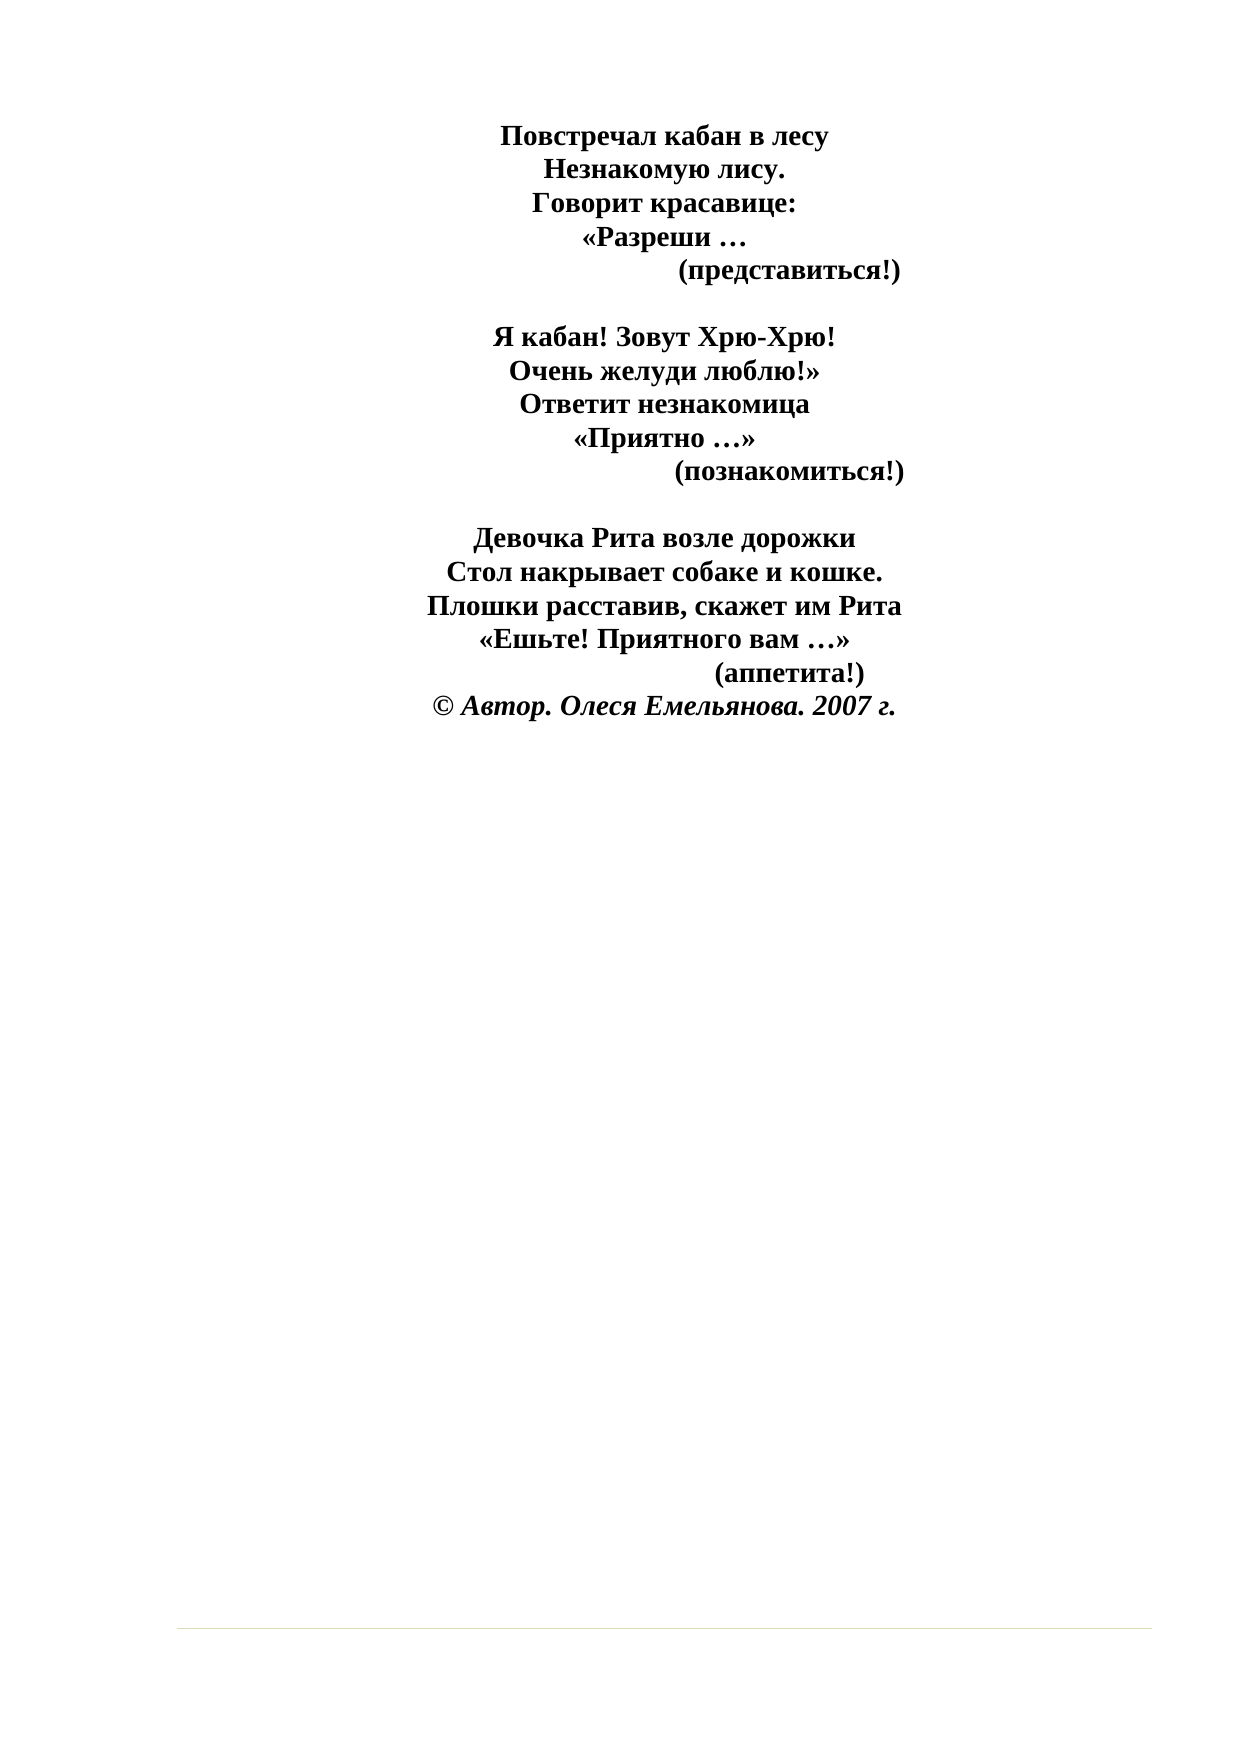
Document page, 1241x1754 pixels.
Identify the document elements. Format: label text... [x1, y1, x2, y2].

text (аппетита!) [177, 655, 1152, 688]
text © Автор. Олеся Емельянова. 2007 г. [177, 688, 1152, 722]
text Я кабан! Зовут Хрю-Хрю! Очень желуди люблю!» Ответит незнакомица «Приятно …» [177, 319, 1152, 453]
text Девочка Рита возле дорожки Стол накрывает собаке и кошке. Плошки расставив, скажет им Рита «Ешьте! Приятного вам …» [177, 521, 1152, 655]
text (познакомиться!) [177, 453, 1152, 487]
text (представиться!) [177, 252, 1152, 286]
text Повстречал кабан в лесу Незнакомую лису. Говорит красавице: «Разреши … [177, 118, 1152, 252]
